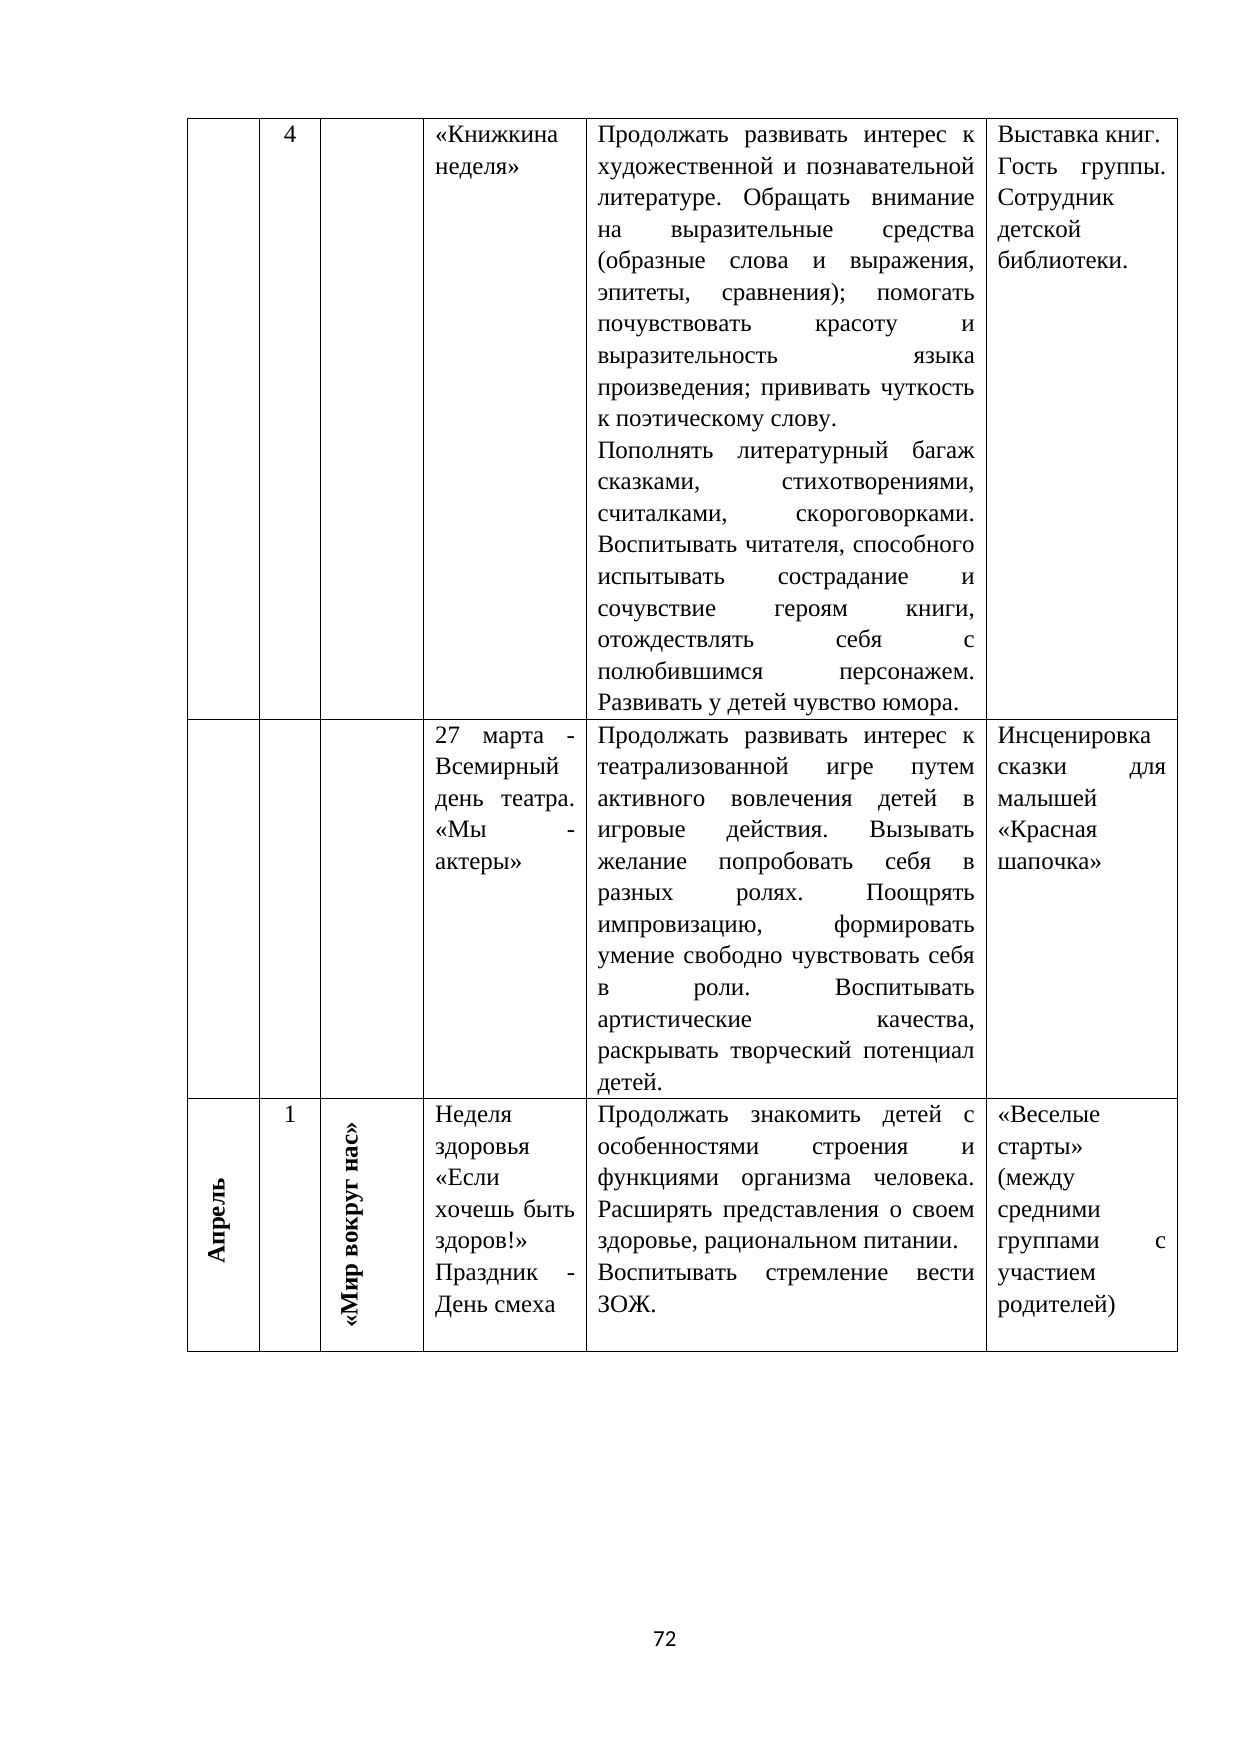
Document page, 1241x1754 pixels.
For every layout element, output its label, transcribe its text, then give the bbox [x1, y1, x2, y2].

table_cell Инсценировка сказки для малышей «Красная шапочка» [987, 720, 1177, 1098]
table_cell «Мир вокруг нас» [321, 1099, 423, 1351]
table_cell 27 марта - Всемирный день театра. «Мы - актеры» [424, 720, 586, 1098]
table_cell 1 [260, 1099, 320, 1351]
table_cell Продолжать развивать интерес к художественной и познавательной литературе. Обращать внимание на выразительные средства (образные слова и выражения, эпитеты, сравнения); помогать почувствовать красоту и выразительность языка произведения; прививать чуткость к поэтическому слову. Пополнять литературный багаж сказками, стихотворениями, считалками, скороговорками. Воспитывать читателя, способного испытывать сострадание и сочувствие героям книги, отождествлять себя с полюбившимся персонажем. Развивать у детей чувство юмора. [587, 119, 986, 719]
table_cell «Веселые старты» (между средними группами с участием родителей) [987, 1099, 1177, 1351]
table_cell [188, 720, 259, 1098]
table_cell 4 [260, 119, 320, 719]
table_cell Выставка книг. Гость группы. Сотрудник детской библиотеки. [987, 119, 1177, 719]
table_cell Продолжать знакомить детей с особенностями строения и функциями организма человека. Расширять представления о своем здоровье, рациональном питании. Воспитывать стремление вести ЗОЖ. [587, 1099, 986, 1351]
table_cell Продолжать развивать интерес к театрализованной игре путем активного вовлечения детей в игровые действия. Вызывать желание попробовать себя в разных ролях. Поощрять импровизацию, формировать умение свободно чувствовать себя в роли. Воспитывать артистические качества, раскрывать творческий потенциал детей. [587, 720, 986, 1098]
table_cell «Книжкина неделя» [424, 119, 586, 719]
table_cell Неделя здоровья «Если хочешь быть здоров!» Праздник - День смеха [424, 1099, 586, 1351]
table_cell [188, 119, 259, 719]
table_cell Апрель [188, 1099, 259, 1351]
table_cell [260, 720, 320, 1098]
table_cell [321, 720, 423, 1098]
